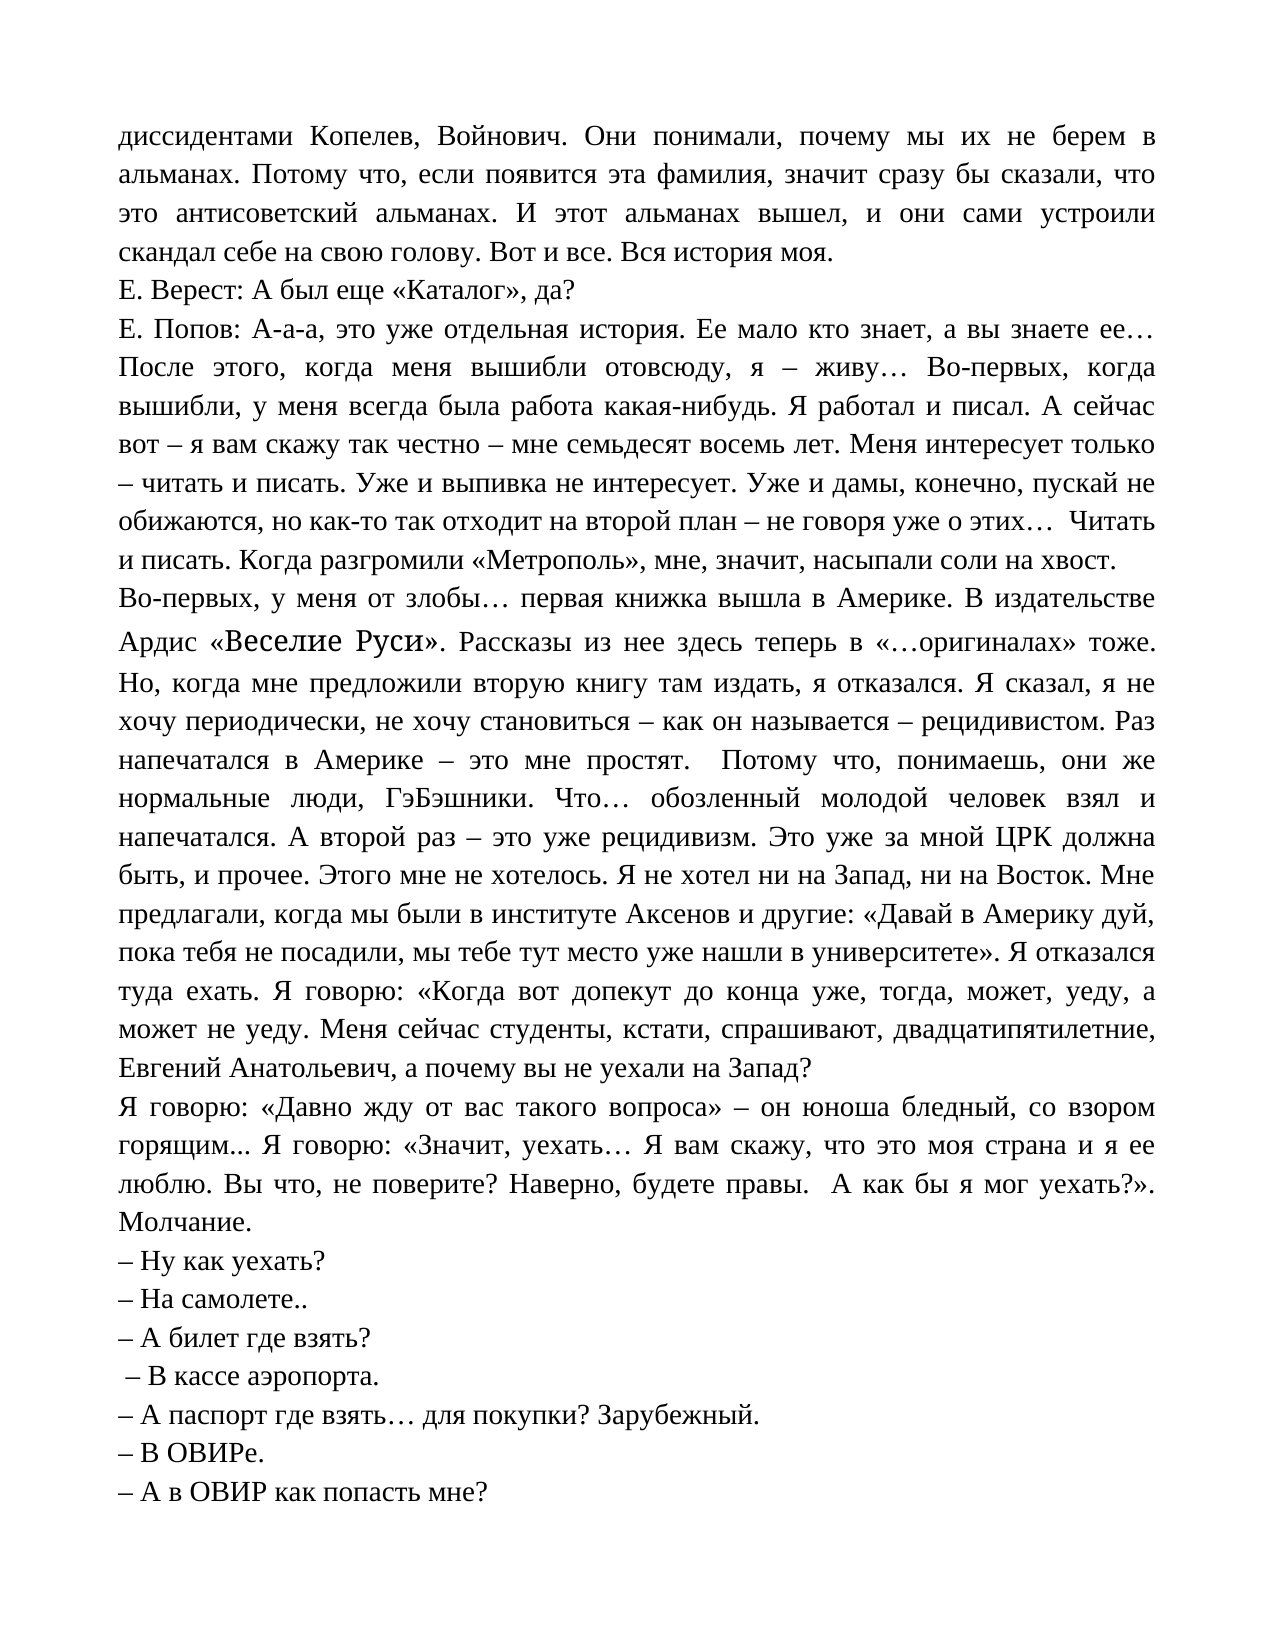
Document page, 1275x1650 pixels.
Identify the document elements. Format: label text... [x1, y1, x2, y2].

text – В ОВИРе. [118, 1436, 1157, 1469]
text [118, 118, 1157, 267]
text Е. Попов: А-а-а, это уже отдельная история. Ее мало кто знает, а вы знаете ее… После этого, когда меня вышибли отовсюду, я – живу… Во-первых, когда вышибли, у меня всегда была работа какая-нибудь. Я работал и писал. А сейчас вот – я вам скажу так честно – мне семьдесят восемь лет. Меня интересует только – читать и писать. Уже и выпивка не интересует. Уже и дамы, конечно, пускай не обижаются, но как-то так отходит на второй план – не говоря уже о этих… Читать и писать. Когда разгромили «Метрополь», мне, значит, насыпали соли на хвост. [118, 311, 1157, 576]
text – На самолете.. [118, 1281, 1157, 1315]
text – В кассе аэропорта. [118, 1358, 1157, 1392]
text – Ну как уехать? [118, 1243, 1157, 1276]
text – А билет где взять? [118, 1320, 1157, 1353]
text Во-первых, у меня от злобы… первая книжка вышла в Америке. В издательстве Ардис «Веселие Руси». Рассказы из нее здесь теперь в «…оригиналах» тоже. Но, когда мне предложили вторую книгу там издать, я отказался. Я сказал, я не хочу периодически, не хочу становиться – как он называется – рецидивистом. Раз напечатался в Америке – это мне простят. Потому что, понимаешь, они же нормальные люди, ГэБэшники. Что… обозленный молодой человек взял и напечатался. А второй раз – это уже рецидивизм. Это уже за мной ЦРК должна быть, и прочее. Этого мне не хотелось. Я не хотел ни на Запад, ни на Восток. Мне предлагали, когда мы были в институте Аксенов и другие: «Давай в Америку дуй, пока тебя не посадили, мы тебе тут место уже нашли в университете». Я отказался туда ехать. Я говорю: «Когда вот допекут до конца уже, тогда, может, уеду, а может не уеду. Меня сейчас студенты, кстати, спрашивают, двадцатипятилетние, Евгений Анатольевич, а почему вы не уехали на Запад? [118, 581, 1157, 1084]
text Е. Верест: А был еще «Каталог», да? [118, 272, 1157, 306]
text – А в ОВИР как попасть мне? [118, 1474, 1157, 1508]
text – А паспорт где взять… для покупки? Зарубежный. [118, 1397, 1157, 1431]
text Я говорю: «Давно жду от вас такого вопроса» – он юноша бледный, со взором горящим... Я говорю: «Значит, уехать… Я вам скажу, что это моя страна и я ее люблю. Вы что, не поверите? Наверно, будете правы. А как бы я мог уехать?». Молчание. [118, 1089, 1157, 1238]
